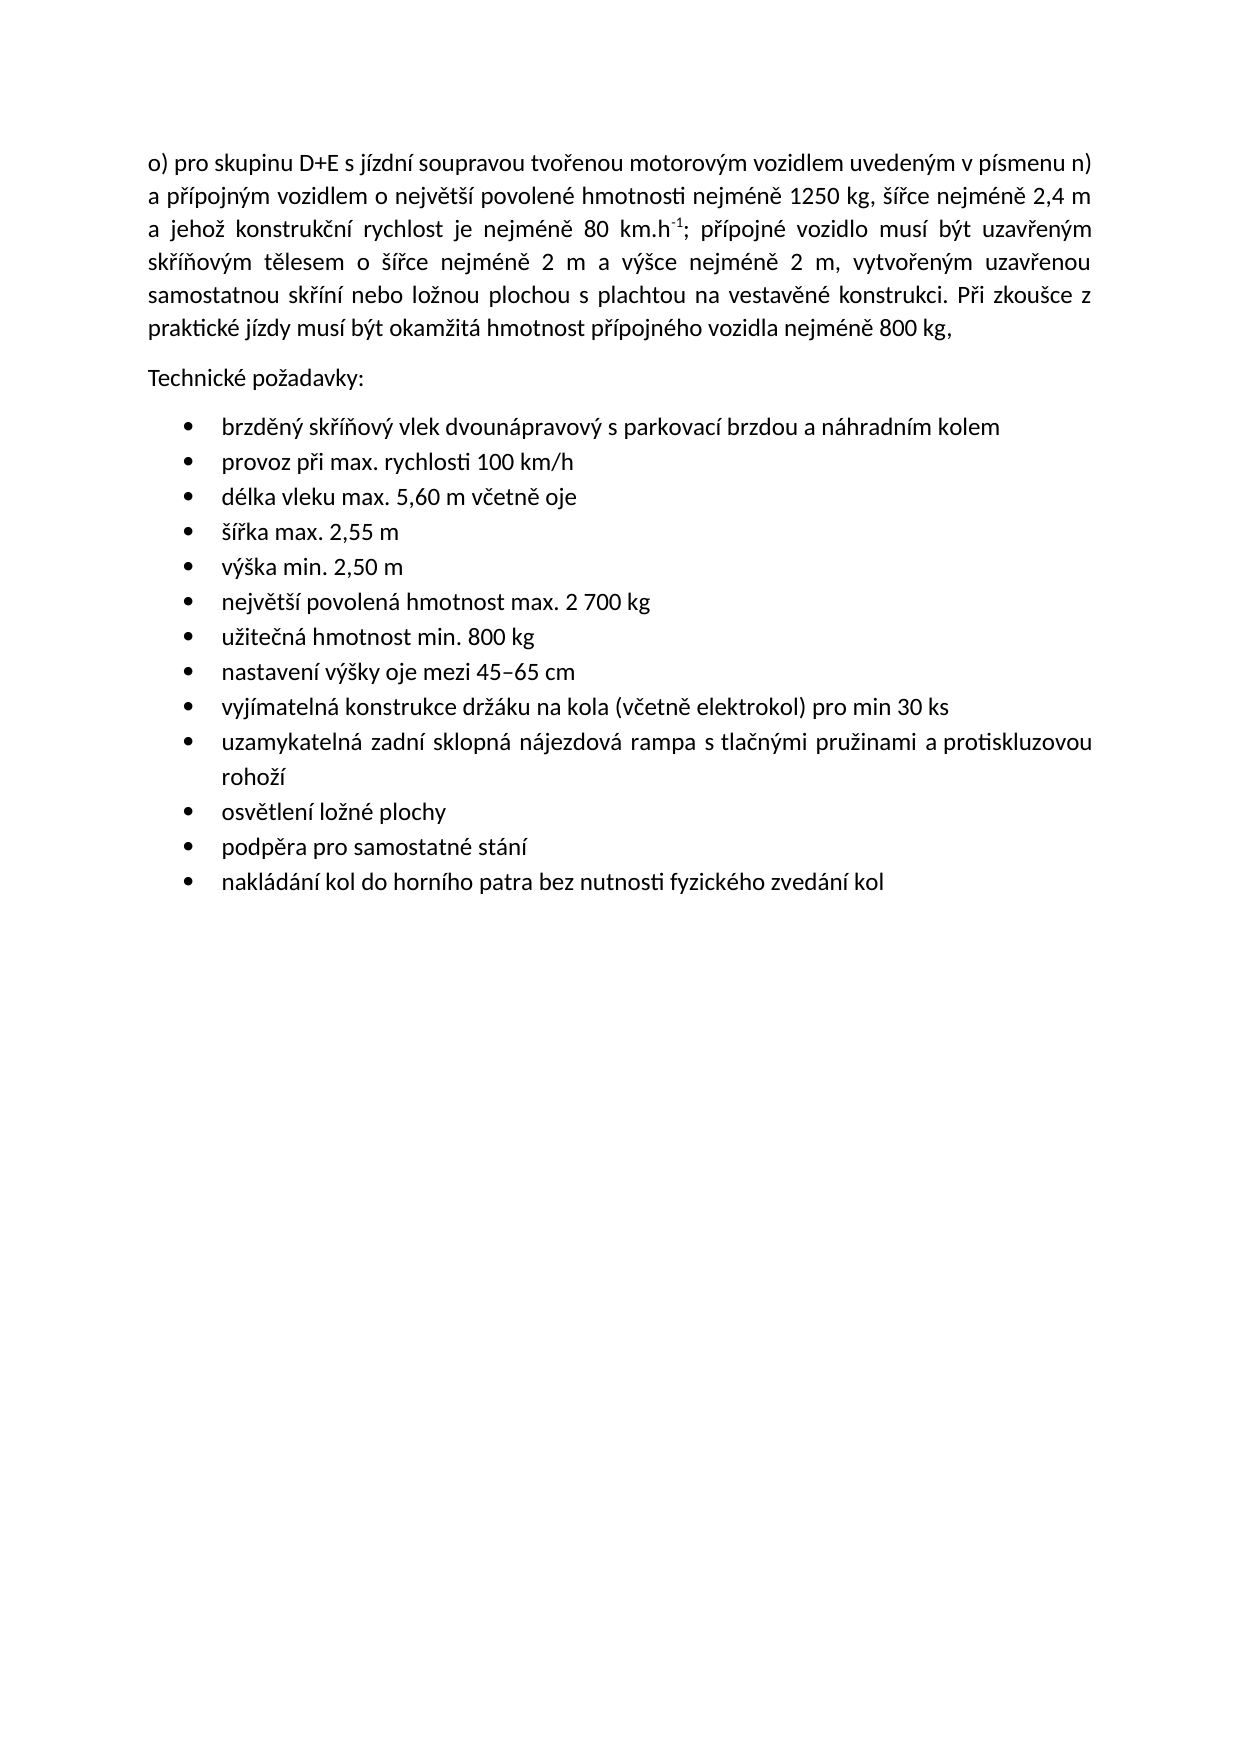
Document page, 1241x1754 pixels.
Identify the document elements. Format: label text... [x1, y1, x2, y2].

text o) pro skupinu D+E s jízdní soupravou tvořenou motorovým vozidlem uvedeným v písmenu n) a přípojným vozidlem o největší povolené hmotnosti nejméně 1250 kg, šířce nejméně 2,4 m a jehož konstrukční rychlost je nejméně 80 km.h-1; přípojné vozidlo musí být uzavřeným skříňovým tělesem o šířce nejméně 2 m a výšce nejméně 2 m, vytvořeným uzavřenou samostatnou skříní nebo ložnou plochou s plachtou na vestavěné konstrukci. Při zkoušce z praktické jízdy musí být okamžitá hmotnost přípojného vozidla nejméně 800 kg, [148, 148, 1093, 343]
list nastavení výšky oje mezi 45–65 cm [184, 656, 1093, 687]
list brzděný skříňový vlek dvounápravový s parkovací brzdou a náhradním kolem [184, 411, 1093, 442]
list osvětlení ložné plochy [184, 796, 1093, 827]
list šířka max. 2,55 m [184, 516, 1093, 547]
list délka vleku max. 5,60 m včetně oje [184, 481, 1093, 512]
list výška min. 2,50 m [184, 551, 1093, 582]
text Technické požadavky: [148, 362, 1093, 392]
list vyjímatelná konstrukce držáku na kola (včetně elektrokol) pro min 30 ks [184, 691, 1093, 722]
list provoz při max. rychlosti 100 km/h [184, 446, 1093, 477]
list největší povolená hmotnost max. 2 700 kg [184, 586, 1093, 617]
list uzamykatelná zadní sklopná nájezdová rampa s tlačnými pružinami a protiskluzovou rohoží [184, 726, 1093, 792]
list užitečná hmotnost min. 800 kg [184, 621, 1093, 652]
list podpěra pro samostatné stání [184, 831, 1093, 862]
list nakládání kol do horního patra bez nutnosti fyzického zvedání kol [184, 866, 1093, 897]
